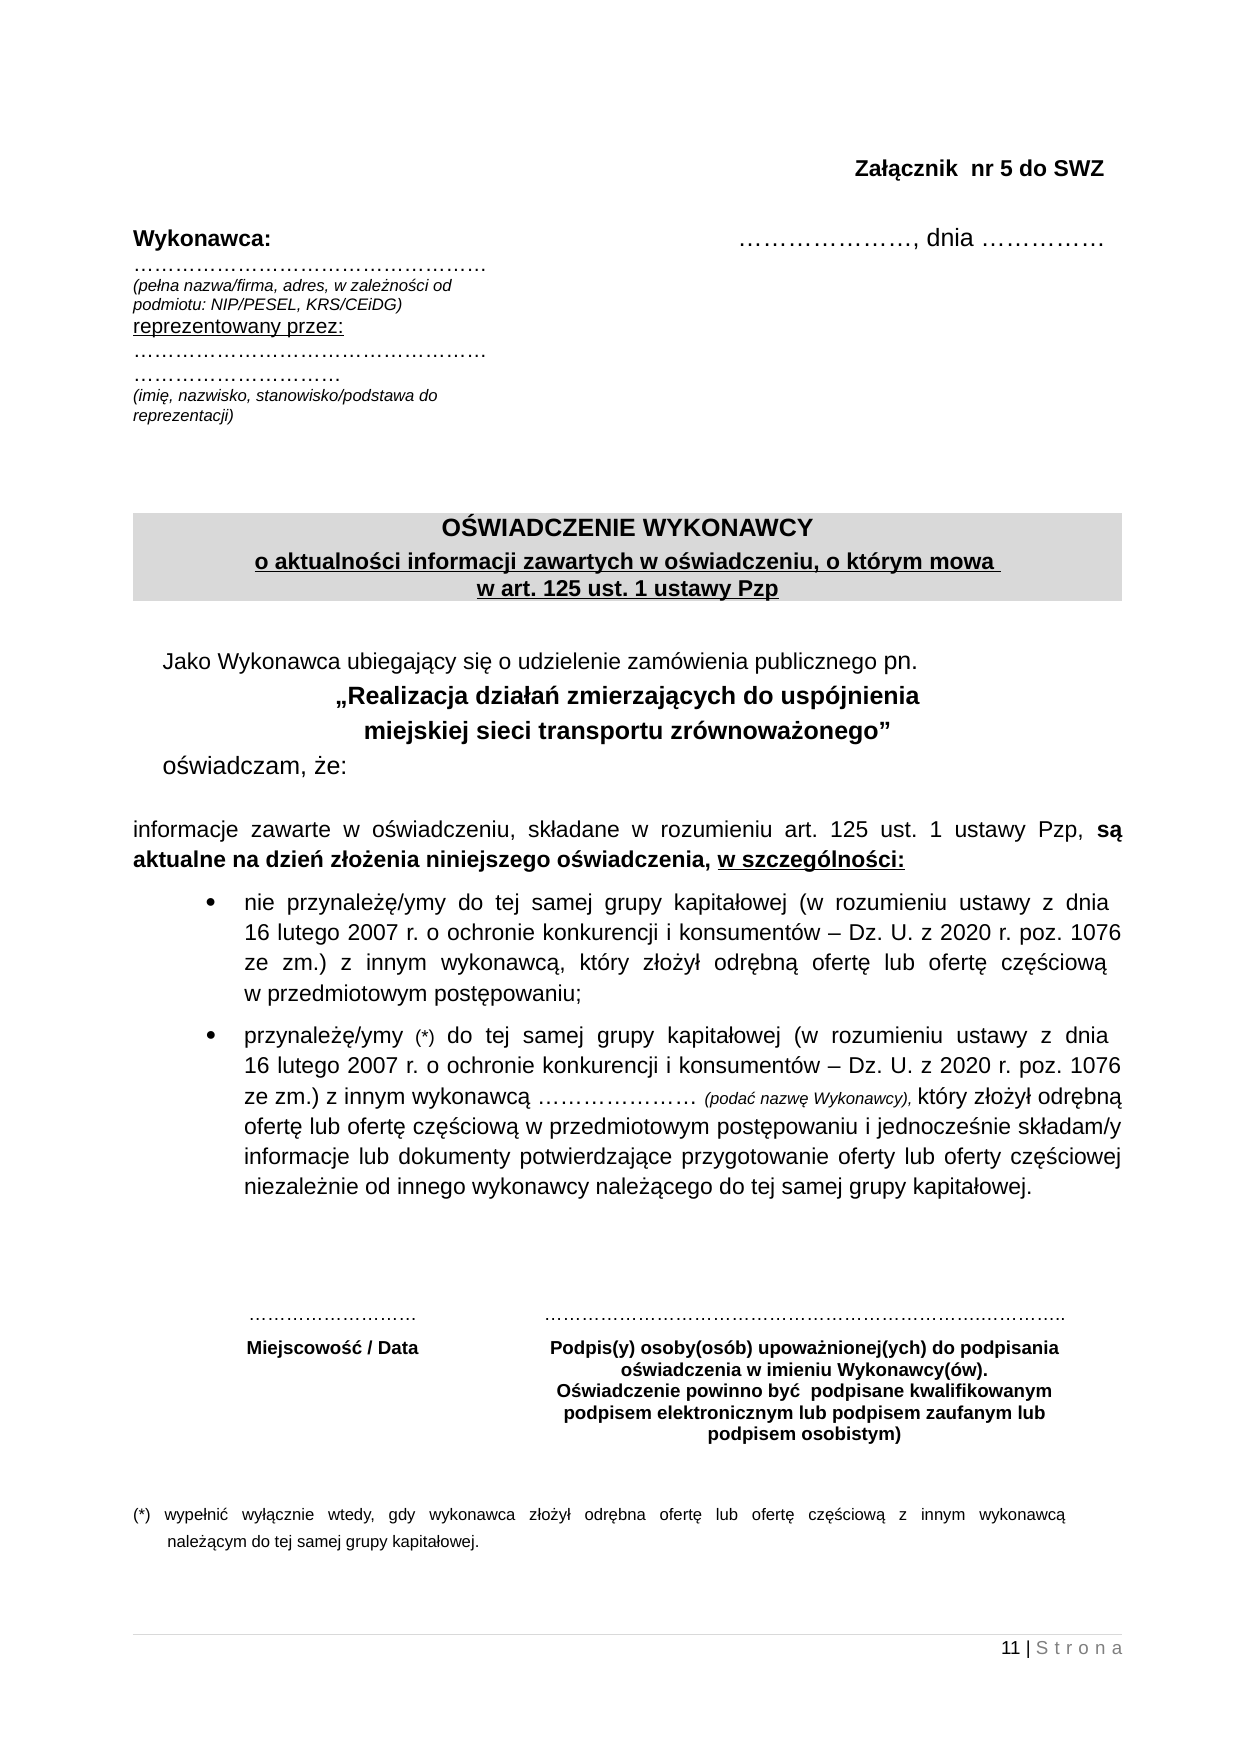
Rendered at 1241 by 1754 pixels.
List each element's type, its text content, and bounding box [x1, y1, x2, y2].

text „Realizacja działań zmierzających do uspójnienia [133, 681, 1122, 709]
text (imię, nazwisko, stanowisko/podstawa do reprezentacji) [133, 386, 502, 424]
text OŚWIADCZENIE WYKONAWCY [133, 513, 1122, 542]
text (*) wypełnić wyłącznie wtedy, gdy wykonawca złożył odrębna ofertę lub ofertę częściową z innym wykonawcą należącym do tej samej grupy kapitałowej. [133, 1498, 1122, 1551]
list przynależę/ymy (*) do tej samej grupy kapitałowej (w rozumieniu ustawy z dnia 16 lutego 2007 r. o ochronie konkurencji i konsumentów – Dz. U. z 2020 r. poz. 1076 ze zm.) z innym wykonawcą ………………… (podać nazwę Wykonawcy), który złożył odrębną ofertę lub ofertę częściową w przedmiotowym postępowaniu i jednocześnie składam/y informacje lub dokumenty potwierdzające przygotowanie oferty lub oferty częściowej niezależnie od innego wykonawcy należącego do tej samej grupy kapitałowej. [207, 1022, 1122, 1200]
table_header …………………………………………………………….………….. [509, 1302, 1099, 1337]
text reprezentowany przez: [133, 314, 1122, 338]
text informacje zawarte w oświadczeniu, składane w rozumieniu art. 125 ust. 1 ustawy Pzp, są aktualne na dzień złożenia niniejszego oświadczenia, w szczególności: [133, 816, 1122, 873]
text Jako Wykonawca ubiegający się o udzielenie zamówienia publicznego pn. [162, 646, 1122, 674]
table_cell Miejscowość / Data [156, 1337, 509, 1445]
list nie przynależę/ymy do tej samej grupy kapitałowej (w rozumieniu ustawy z dnia 16 lutego 2007 r. o ochronie konkurencji i konsumentów – Dz. U. z 2020 r. poz. 1076 ze zm.) z innym wykonawcą, który złożył odrębną ofertę lub ofertę częściową w przedmiotowym postępowaniu; [207, 889, 1122, 1006]
text …………………………………………… [133, 252, 502, 276]
text Wykonawca: …………………, dnia …………… [133, 223, 1122, 252]
text oświadczam, że: [162, 751, 1122, 779]
text ……………………………………………………………………… [133, 338, 502, 386]
text Załącznik nr 5 do SWZ [723, 155, 1122, 181]
text o aktualności informacji zawartych w oświadczeniu, o którym mowa w art. 125 ust. 1 ustawy Pzp [133, 548, 1122, 601]
text (pełna nazwa/firma, adres, w zależności od podmiotu: NIP/PESEL, KRS/CEiDG) [133, 276, 502, 314]
text miejskiej sieci transportu zrównoważonego” [133, 716, 1122, 744]
table_cell Podpis(y) osoby(osób) upoważnionej(ych) do podpisania oświadczenia w imieniu Wykonawcy(ów). Oświadczenie powinno być podpisane kwalifikowanym podpisem elektronicznym lub podpisem zaufanym lub podpisem osobistym) [509, 1337, 1099, 1445]
table_header ……………………… [156, 1302, 509, 1337]
